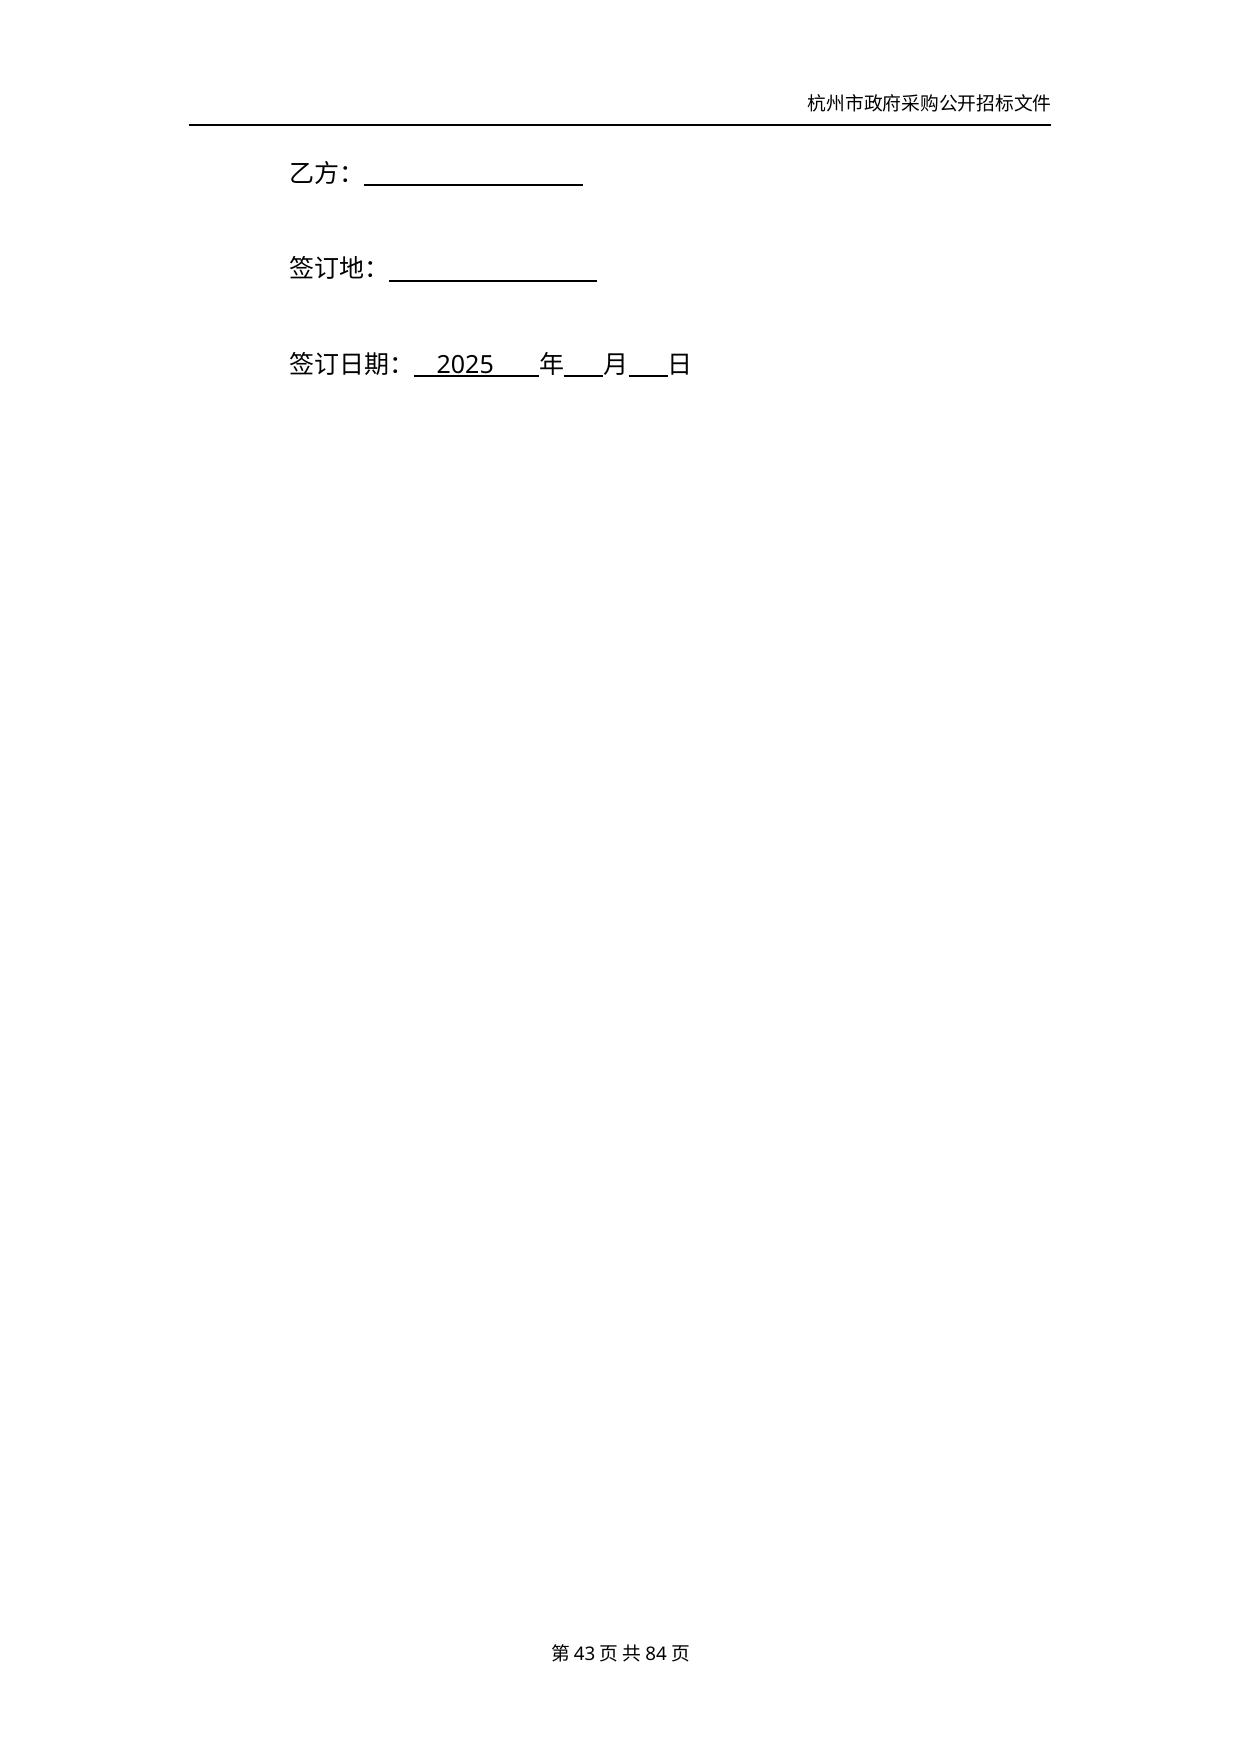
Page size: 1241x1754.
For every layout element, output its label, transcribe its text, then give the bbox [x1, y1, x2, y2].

text 乙方： [289, 153, 1051, 190]
text 签订地： [189, 249, 1051, 285]
text 签订日期： 2025 年 月 日 [189, 344, 1051, 380]
